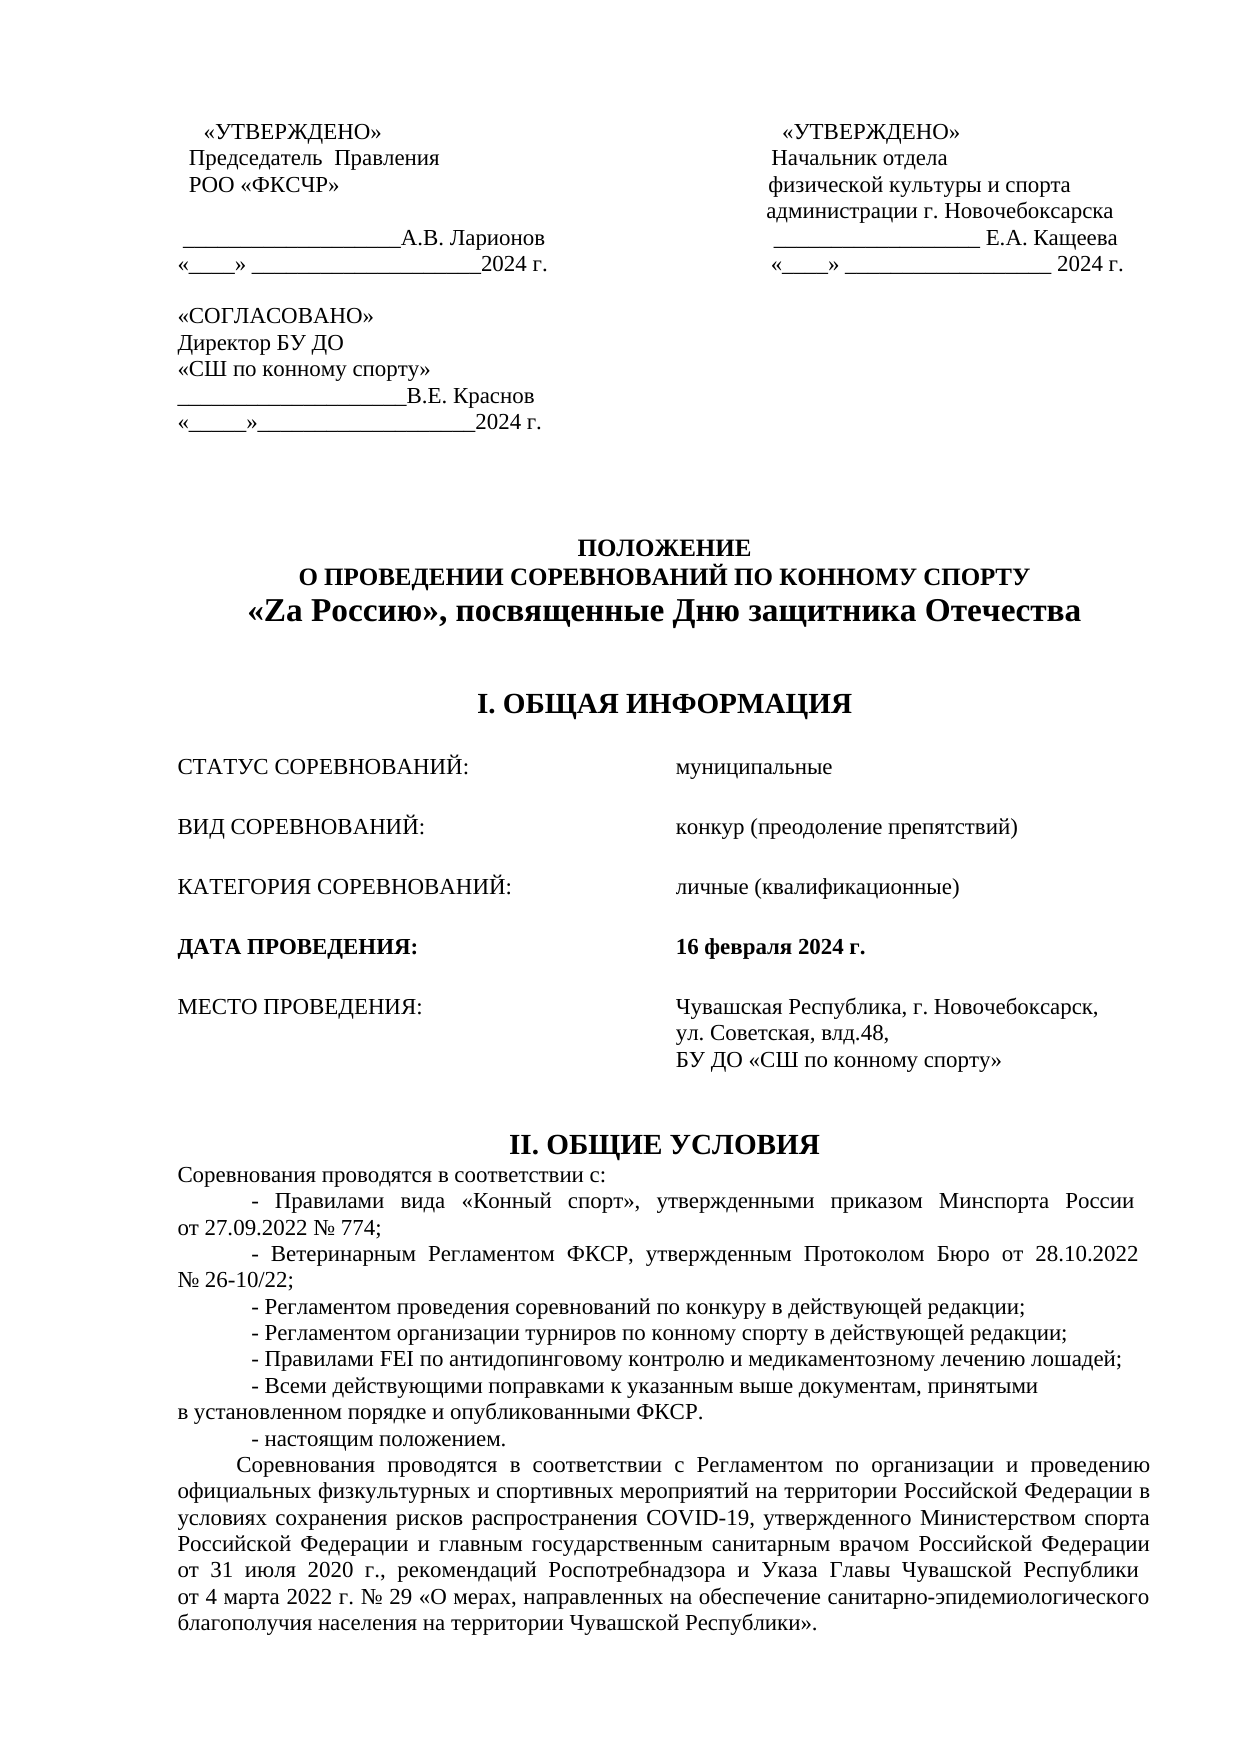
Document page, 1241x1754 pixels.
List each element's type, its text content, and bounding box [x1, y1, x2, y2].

text в установленном порядке и опубликованными ФКСР. [177, 1398, 1152, 1424]
text Председатель Правления Начальник отдела [177, 144, 1152, 171]
table_cell ДАТА ПРОВЕДЕНИЯ: [166, 933, 664, 993]
text РОО «ФКСЧР» физической культуры и спорта [177, 171, 1152, 197]
text Директор БУ ДО «СШ по конному спорту» [177, 329, 1152, 382]
text О ПРОВЕДЕНИИ СОРЕВНОВАНИЙ ПО КОННОМУ СПОРТУ [177, 562, 1152, 590]
table_cell 16 февраля 2024 г. [664, 933, 1163, 993]
table_cell ВИД СОРЕВНОВАНИЙ: [166, 813, 664, 873]
text «Zа Россию», посвященные Дню защитника Отечества [177, 590, 1152, 629]
table_header СТАТУС СОРЕВНОВАНИЙ: [166, 753, 664, 813]
text «_____»___________________2024 г. [177, 408, 1152, 434]
text «УТВЕРЖДЕНО» «УТВЕРЖДЕНО» [177, 118, 1152, 144]
text - Ветеринарным Регламентом ФКСР, утвержденным Протоколом Бюро от 28.10.2022 № 26-10/22; [177, 1240, 1152, 1293]
text ___________________А.В. Ларионов __________________ Е.А. Кащеева «____» ____________________2024 г. «____» __________________ 2024 г. [177, 223, 1152, 276]
text - Регламентом организации турниров по конному спорту в действующей редакции; [177, 1319, 1152, 1346]
text - Правилами FEI по антидопинговому контролю и медикаментозному лечению лошадей; [177, 1346, 1152, 1372]
text ПОЛОЖЕНИЕ [177, 533, 1152, 562]
text «СОГЛАСОВАНО» [177, 303, 1152, 329]
text ____________________В.Е. Краснов [177, 382, 1152, 408]
text - настоящим положением. [177, 1424, 1152, 1451]
table_cell Чувашская Республика, г. Новочебоксарск, ул. Советская, влд.48, БУ ДО «СШ по конному спорту» [664, 993, 1163, 1094]
table_cell КАТЕГОРИЯ СОРЕВНОВАНИЙ: [166, 873, 664, 933]
text администрации г. Новочебоксарска [177, 197, 1152, 223]
table_cell личные (квалификационные) [664, 873, 1163, 933]
text - Регламентом проведения соревнований по конкуру в действующей редакции; [177, 1293, 1152, 1319]
table_cell МЕСТО ПРОВЕДЕНИЯ: [166, 993, 664, 1094]
text - Всеми действующими поправками к указанным выше документам, принятыми [177, 1372, 1152, 1398]
text Соревнования проводятся в соответствии с Регламентом по организации и проведению официальных физкультурных и спортивных мероприятий на территории Российской Федерации в условиях сохранения рисков распространения COVID-19, утвержденного Министерством спорта Российской Федерации и главным государственным санитарным врачом Российской Федерации от 31 июля 2020 г., рекомендаций Роспотребнадзора и Указа Главы Чувашской Республики от 4 марта 2022 г. № 29 «О мерах, направленных на обеспечение санитарно-эпидемиологического благополучия населения на территории Чувашской Республики». [177, 1451, 1152, 1635]
text - Правилами вида «Конный спорт», утвержденными приказом Минспорта России от 27.09.2022 № 774; [177, 1187, 1152, 1240]
table_header муниципальные [664, 753, 1163, 813]
text Соревнования проводятся в соответствии с: [177, 1161, 1152, 1187]
text II. ОБЩИЕ УСЛОВИЯ [177, 1127, 1152, 1161]
text I. ОБЩАЯ ИНФОРМАЦИЯ [177, 686, 1152, 720]
table_cell конкур (преодоление препятствий) [664, 813, 1163, 873]
